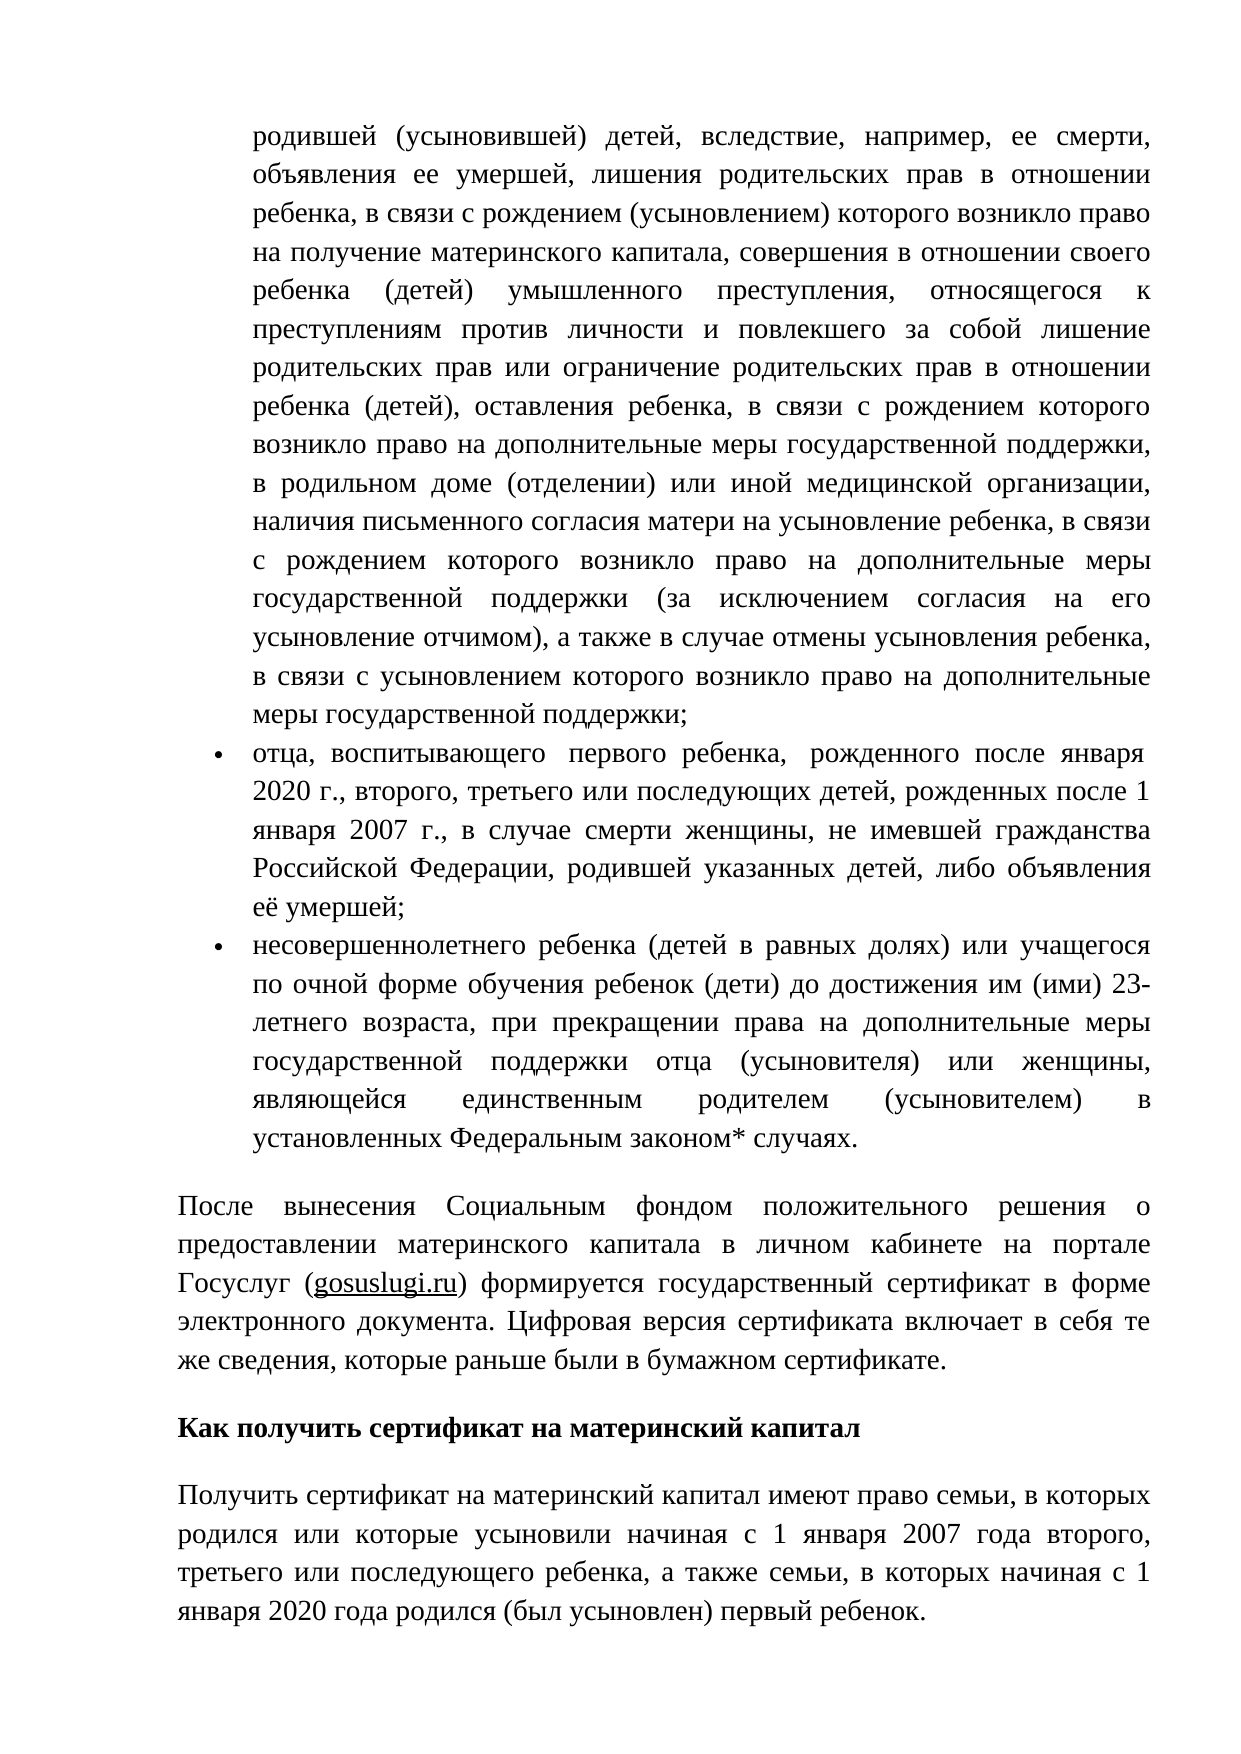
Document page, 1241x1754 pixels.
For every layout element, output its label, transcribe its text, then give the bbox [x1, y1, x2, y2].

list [215, 118, 1152, 730]
list несовершеннолетнего ребенка (детей в равных долях) или учащегося по очной форме обучения ребенок (дети) до достижения им (ими) 23-летнего возраста, при прекращении права на дополнительные меры государственной поддержки отца (усыновителя) или женщины, являющейся единственным родителем (усыновителем) в установленных Федеральным законом* случаях. [215, 927, 1152, 1154]
text Получить сертификат на материнский капитал имеют право семьи, в которых родился или которые усыновили начиная с 1 января 2007 года второго, третьего или последующего ребенка, а также семьи, в которых начиная с 1 января 2020 года родился (был усыновлен) первый ребенок. [177, 1477, 1152, 1627]
text Как получить сертификат на материнский капитал [177, 1410, 1152, 1443]
list отца, воспитывающего первого ребенка, рожденного после января 2020 г., второго, третьего или последующих детей, рожденных после 1 января 2007 г., в случае смерти женщины, не имевшей гражданства Российской Федерации, родившей указанных детей, либо объявления её умершей; [215, 735, 1152, 922]
text После вынесения Социальным фондом положительного решения о предоставлении материнского капитала в личном кабинете на портале Госуслуг (gosuslugi.ru) формируется государственный сертификат в форме электронного документа. Цифровая версия сертификата включает в себя те же сведения, которые раньше были в бумажном сертификате. [177, 1188, 1152, 1376]
